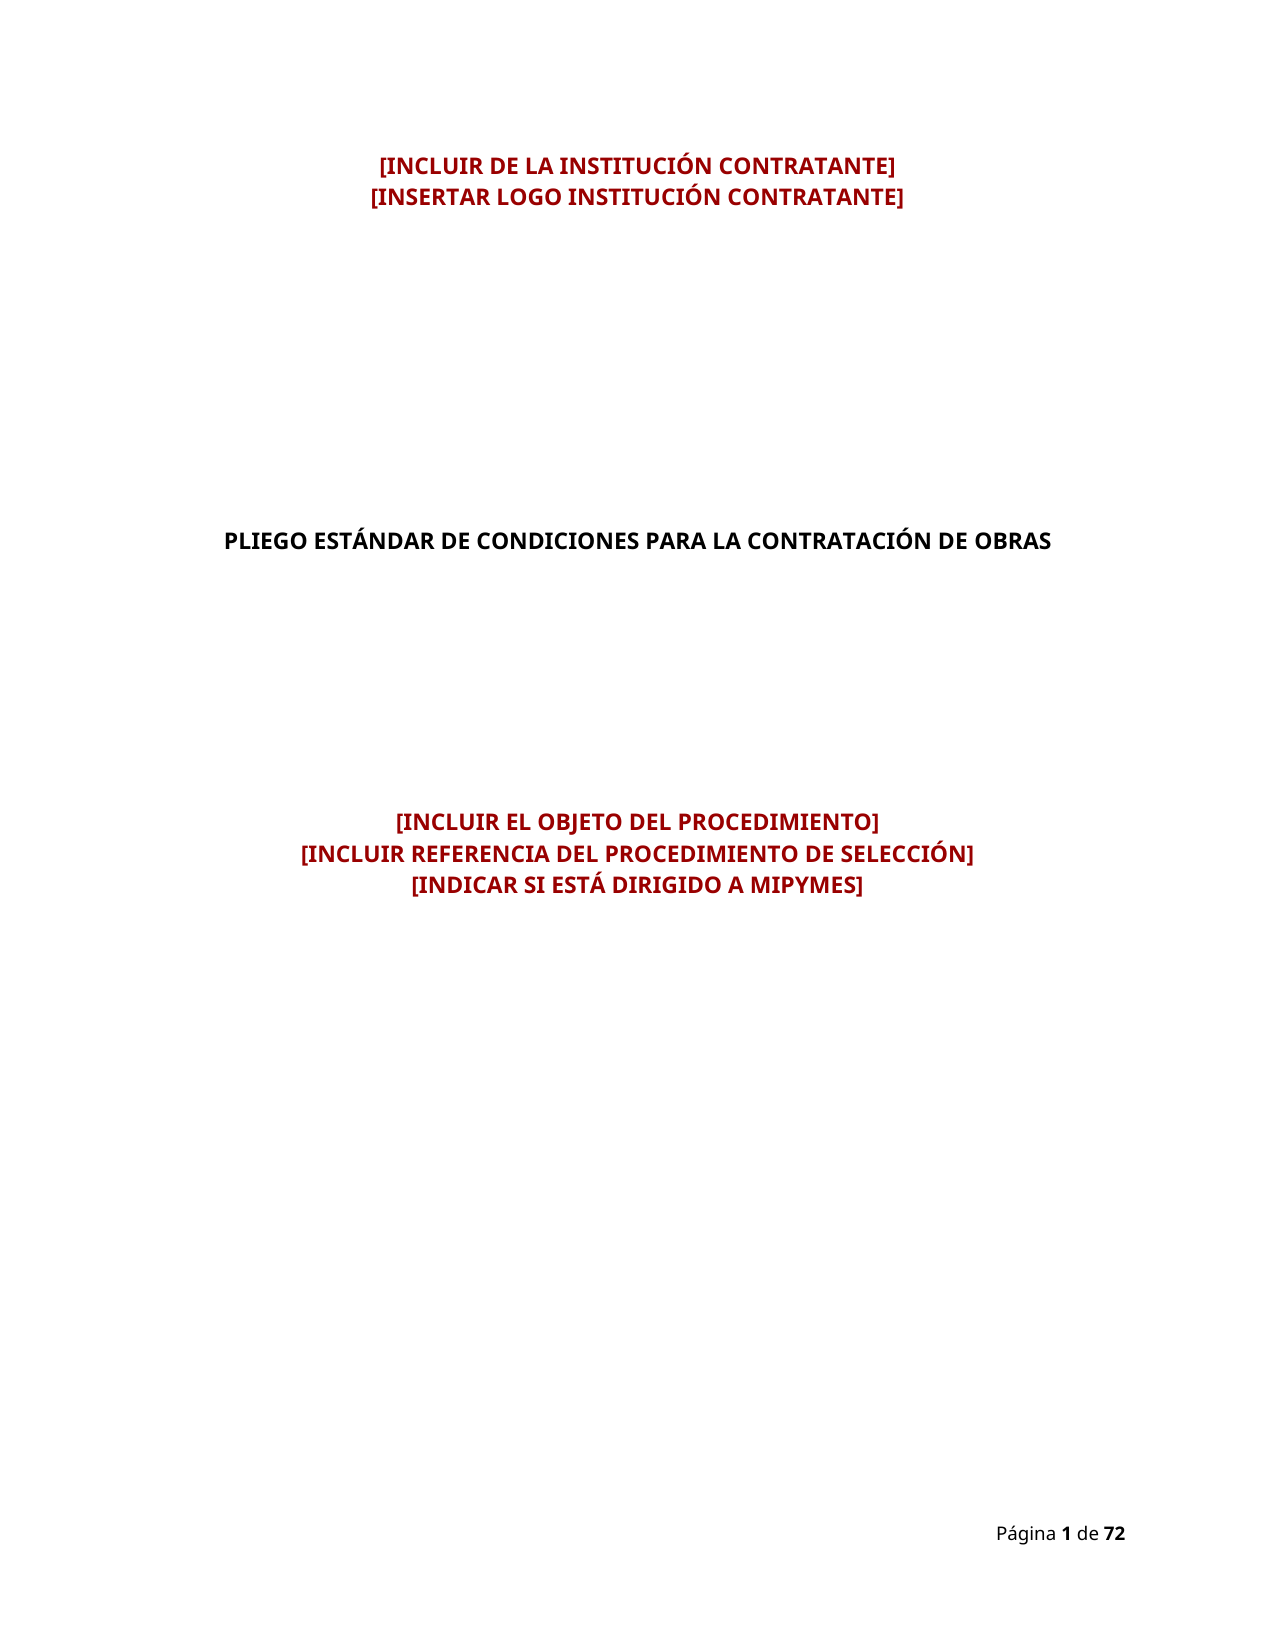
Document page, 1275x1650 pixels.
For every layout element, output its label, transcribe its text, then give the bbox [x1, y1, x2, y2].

text [INCLUIR EL OBJETO DEL PROCEDIMIENTO] [150, 806, 1125, 837]
text [INSERTAR LOGO INSTITUCIÓN CONTRATANTE] [150, 181, 1125, 212]
text [INDICAR SI ESTÁ DIRIGIDO A MIPYMES] [150, 869, 1125, 900]
text [INCLUIR DE LA INSTITUCIÓN CONTRATANTE] [150, 150, 1125, 181]
text [INCLUIR REFERENCIA DEL PROCEDIMIENTO DE SELECCIÓN] [150, 837, 1125, 869]
text PLIEGO ESTÁNDAR DE CONDICIONES PARA LA CONTRATACIÓN DE OBRAS [150, 525, 1125, 556]
